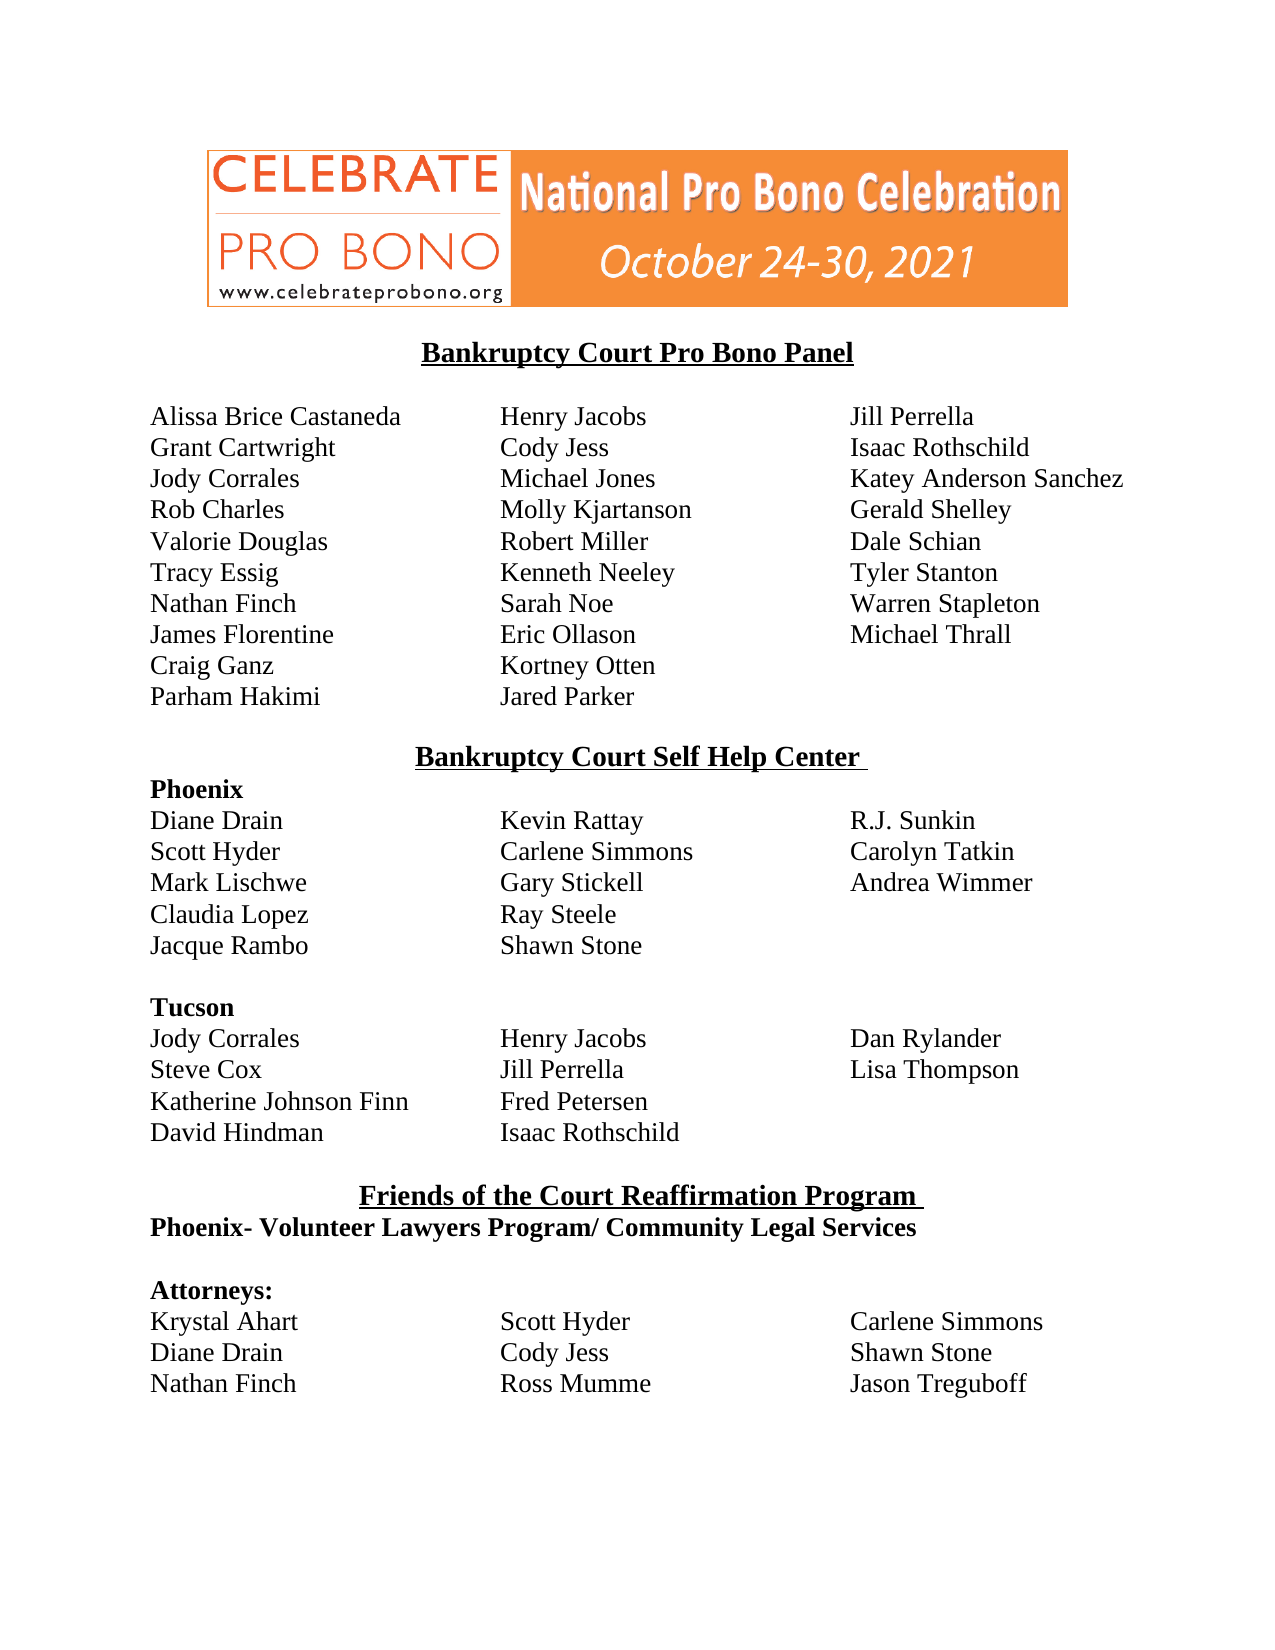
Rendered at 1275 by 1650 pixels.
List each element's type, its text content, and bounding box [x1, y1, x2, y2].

text Parham Hakimi [150, 680, 425, 712]
text Sarah Noe [500, 587, 775, 618]
text Bankruptcy Court Pro Bono Panel [150, 335, 1125, 369]
text James Florentine [150, 618, 425, 649]
text Jody Corrales [150, 1022, 425, 1053]
text Tucson [150, 991, 1125, 1022]
text Andrea Wimmer [850, 867, 1125, 898]
text Kenneth Neeley [500, 556, 775, 587]
text Jill Perrella [850, 400, 1125, 431]
text Ray Steele [500, 898, 775, 929]
text Ross Mumme [500, 1367, 775, 1398]
text Molly Kjartanson [500, 493, 775, 525]
text Alissa Brice Castaneda [150, 400, 425, 431]
text Dale Schian [850, 525, 1125, 556]
text Claudia Lopez [150, 898, 425, 929]
text Jacque Rambo [150, 929, 425, 960]
text Henry Jacobs [500, 1022, 775, 1053]
text Carolyn Tatkin [850, 835, 1125, 867]
text Gerald Shelley [850, 493, 1125, 525]
text Jared Parker [500, 680, 775, 712]
text Tracy Essig [150, 556, 425, 587]
text Kortney Otten [500, 649, 775, 680]
text Phoenix- Volunteer Lawyers Program/ Community Legal Services [150, 1212, 1125, 1243]
text Steve Cox [150, 1053, 425, 1084]
text Rob Charles [150, 493, 425, 525]
text Craig Ganz [150, 649, 425, 680]
text Jody Corrales [150, 462, 425, 493]
text Fred Petersen [500, 1084, 775, 1116]
text Carlene Simmons [850, 1305, 1125, 1336]
text R.J. Sunkin [850, 804, 1125, 835]
text Jill Perrella [500, 1053, 775, 1084]
text Krystal Ahart [150, 1305, 425, 1336]
text Isaac Rothschild [500, 1116, 775, 1147]
text Eric Ollason [500, 618, 775, 649]
text Cody Jess [500, 431, 775, 462]
text Friends of the Court Reaffirmation Program [150, 1178, 1125, 1212]
text Henry Jacobs [500, 400, 775, 431]
text Phoenix [150, 773, 1125, 804]
text Tyler Stanton [850, 556, 1125, 587]
text Nathan Finch [150, 1367, 425, 1398]
text Bankruptcy Court Self Help Center [150, 739, 1125, 773]
text Nathan Finch [150, 587, 425, 618]
text Diane Drain [150, 804, 425, 835]
text Grant Cartwright [150, 431, 425, 462]
text Cody Jess [500, 1336, 775, 1367]
text Michael Jones [500, 462, 775, 493]
text Shawn Stone [500, 929, 775, 960]
text Gary Stickell [500, 867, 775, 898]
text Katey Anderson Sanchez [850, 462, 1125, 493]
text Kevin Rattay [500, 804, 775, 835]
text Dan Rylander [850, 1022, 1125, 1053]
text Scott Hyder [150, 835, 425, 867]
text Attorneys: [150, 1274, 1125, 1305]
text Warren Stapleton [850, 587, 1125, 618]
text Lisa Thompson [850, 1053, 1125, 1084]
text Jason Treguboff [850, 1367, 1125, 1398]
text Diane Drain [150, 1336, 425, 1367]
text Valorie Douglas [150, 525, 425, 556]
text Mark Lischwe [150, 867, 425, 898]
text Robert Miller [500, 525, 775, 556]
text Shawn Stone [850, 1336, 1125, 1367]
picture [207, 150, 1068, 307]
text Isaac Rothschild [850, 431, 1125, 462]
text Carlene Simmons [500, 835, 775, 867]
text David Hindman [150, 1116, 425, 1147]
text Michael Thrall [850, 618, 1125, 649]
text Katherine Johnson Finn [150, 1084, 425, 1116]
text Scott Hyder [500, 1305, 775, 1336]
